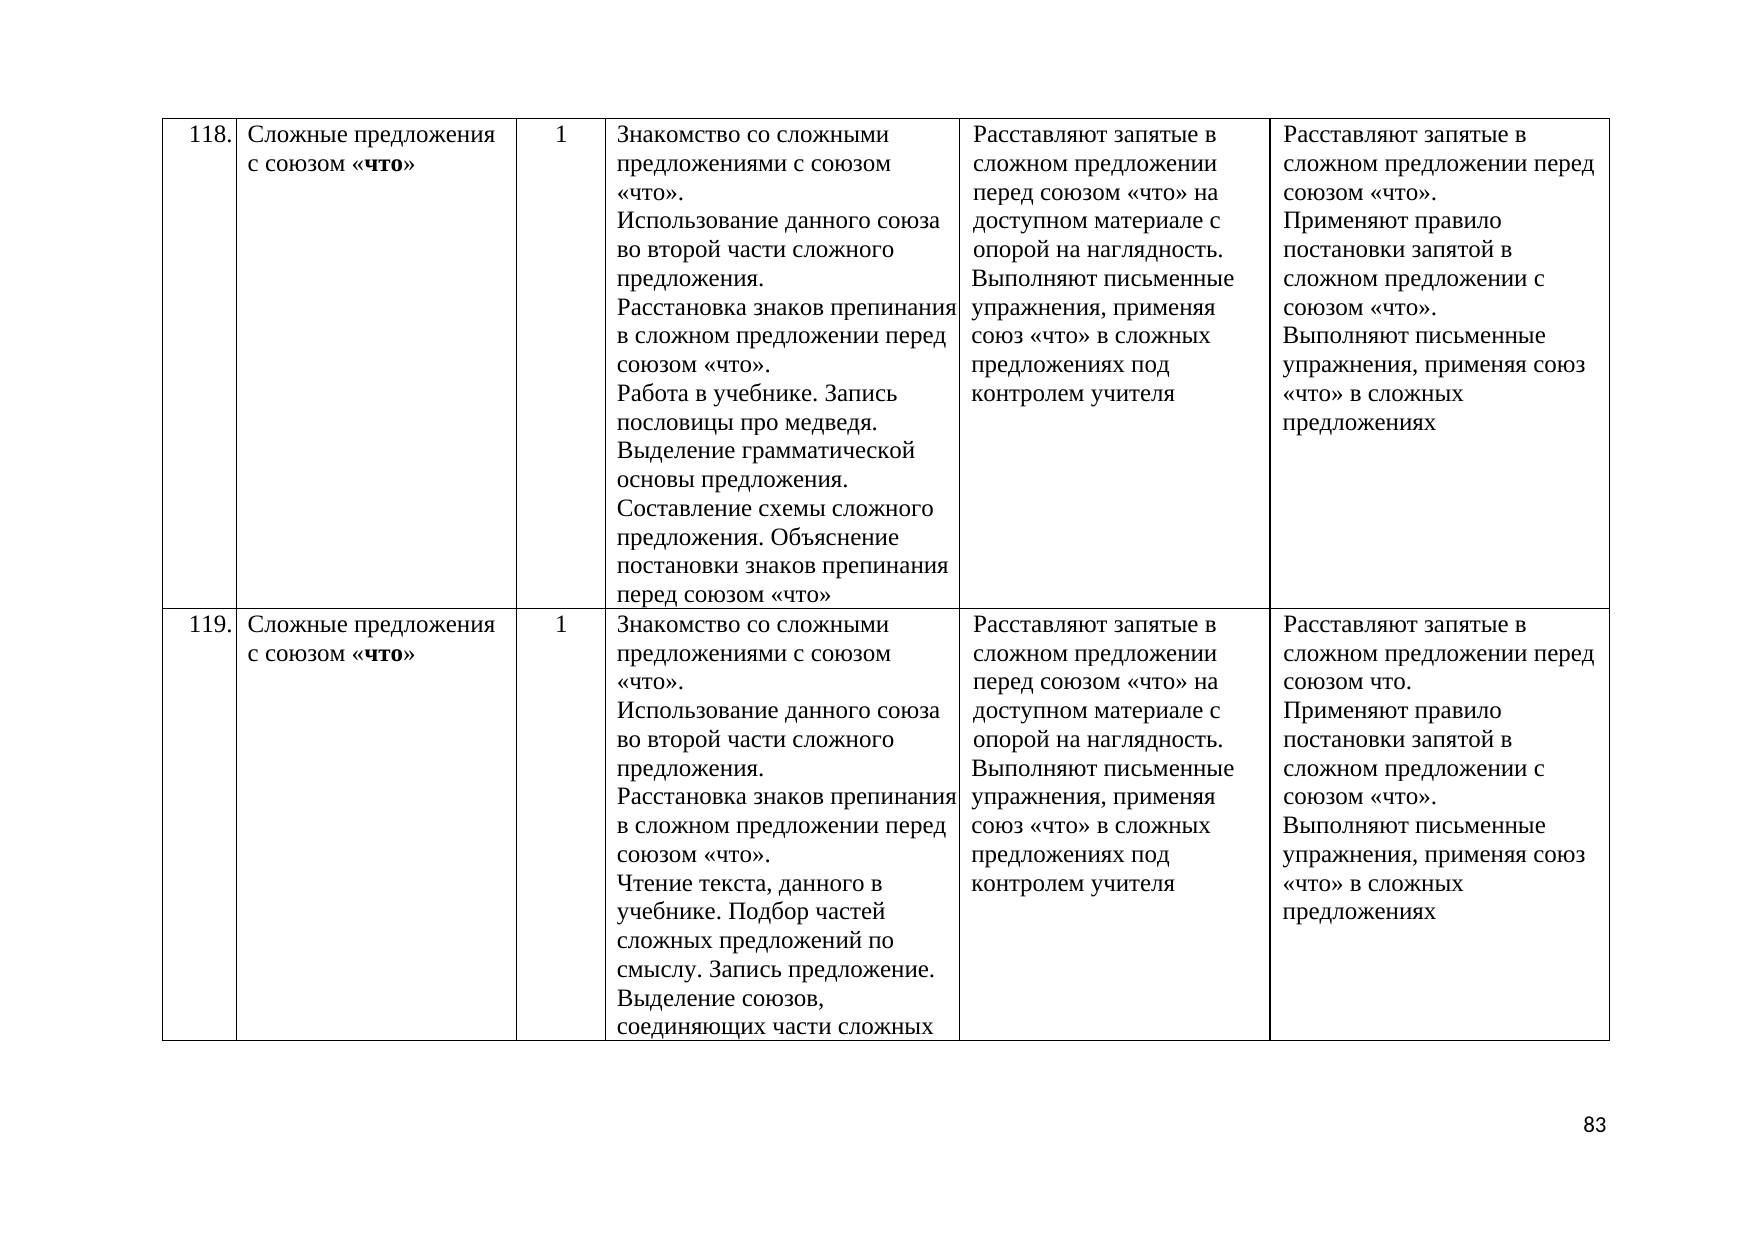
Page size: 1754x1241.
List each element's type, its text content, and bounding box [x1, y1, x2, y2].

table_header Знакомство со сложными предложениями с союзом «что». Использование данного союза во второй части сложного предложения. Расстановка знаков препинания в сложном предложении перед союзом «что». Работа в учебнике. Запись пословицы про медведя. Выделение грамматической основы предложения. Составление схемы сложного предложения. Объяснение постановки знаков препинания перед союзом «что» [606, 119, 959, 608]
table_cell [960, 609, 1269, 1040]
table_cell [237, 609, 516, 1040]
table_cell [1271, 609, 1609, 1040]
table_header 1 [517, 119, 605, 608]
table_header Сложные предложения с союзом «что» [237, 119, 516, 608]
table_header Расставляют запятые в сложном предложении перед союзом «что» на доступном материале с опорой на наглядность. Выполняют письменные упражнения, применяя союз «что» в сложных предложениях под контролем учителя [960, 119, 1269, 608]
table_header [163, 119, 236, 608]
table_header Расставляют запятые в сложном предложении перед союзом «что». Применяют правило постановки запятой в сложном предложении с союзом «что». Выполняют письменные упражнения, применяя союз «что» в сложных предложениях [1271, 119, 1609, 608]
table_cell 1 [517, 609, 605, 1040]
table_cell [163, 609, 236, 1040]
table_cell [606, 609, 959, 1040]
